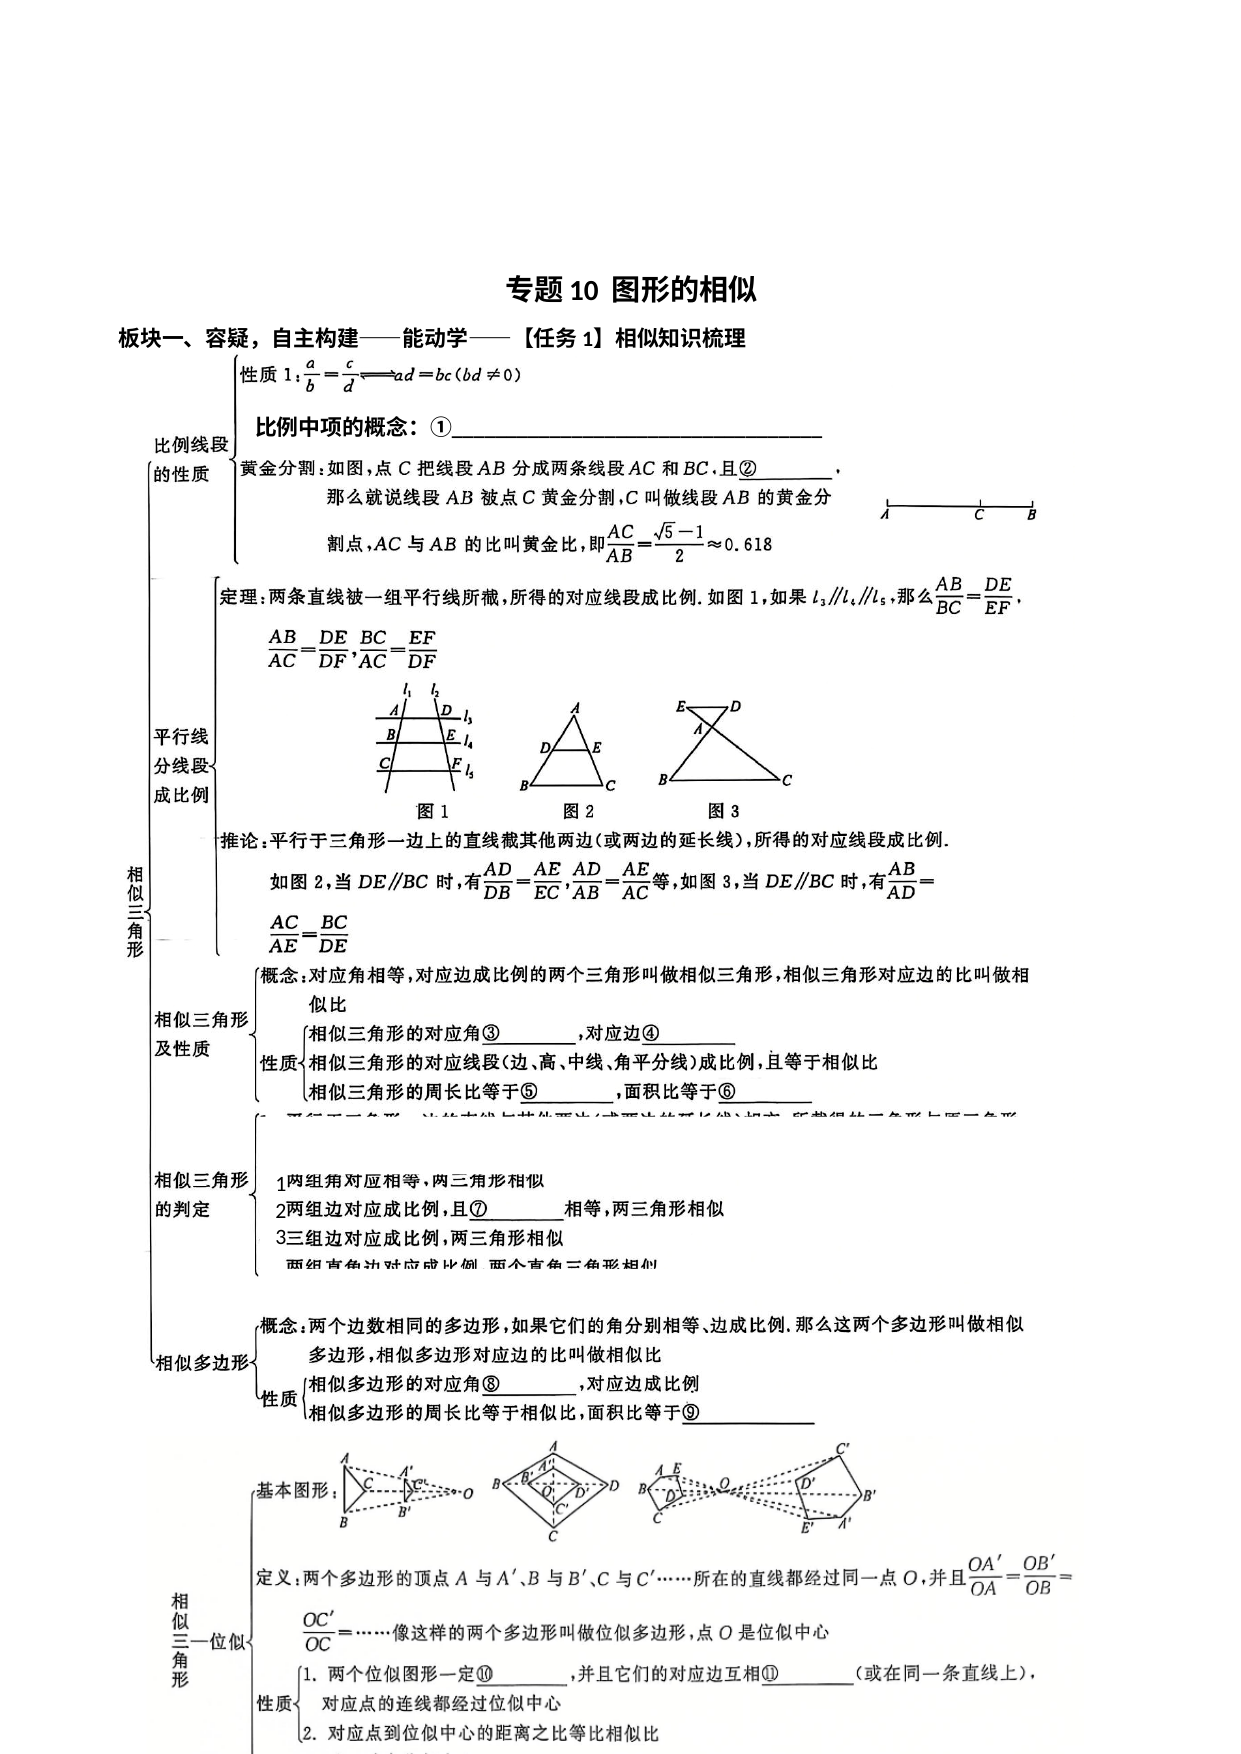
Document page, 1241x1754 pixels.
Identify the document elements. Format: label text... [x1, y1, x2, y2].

text 板块一、容疑，自主构建——能动学——【任务1】相似知识梳理 [118, 320, 1122, 353]
picture [118, 352, 1084, 1754]
text 专题10 图形的相似 [140, 255, 1122, 320]
